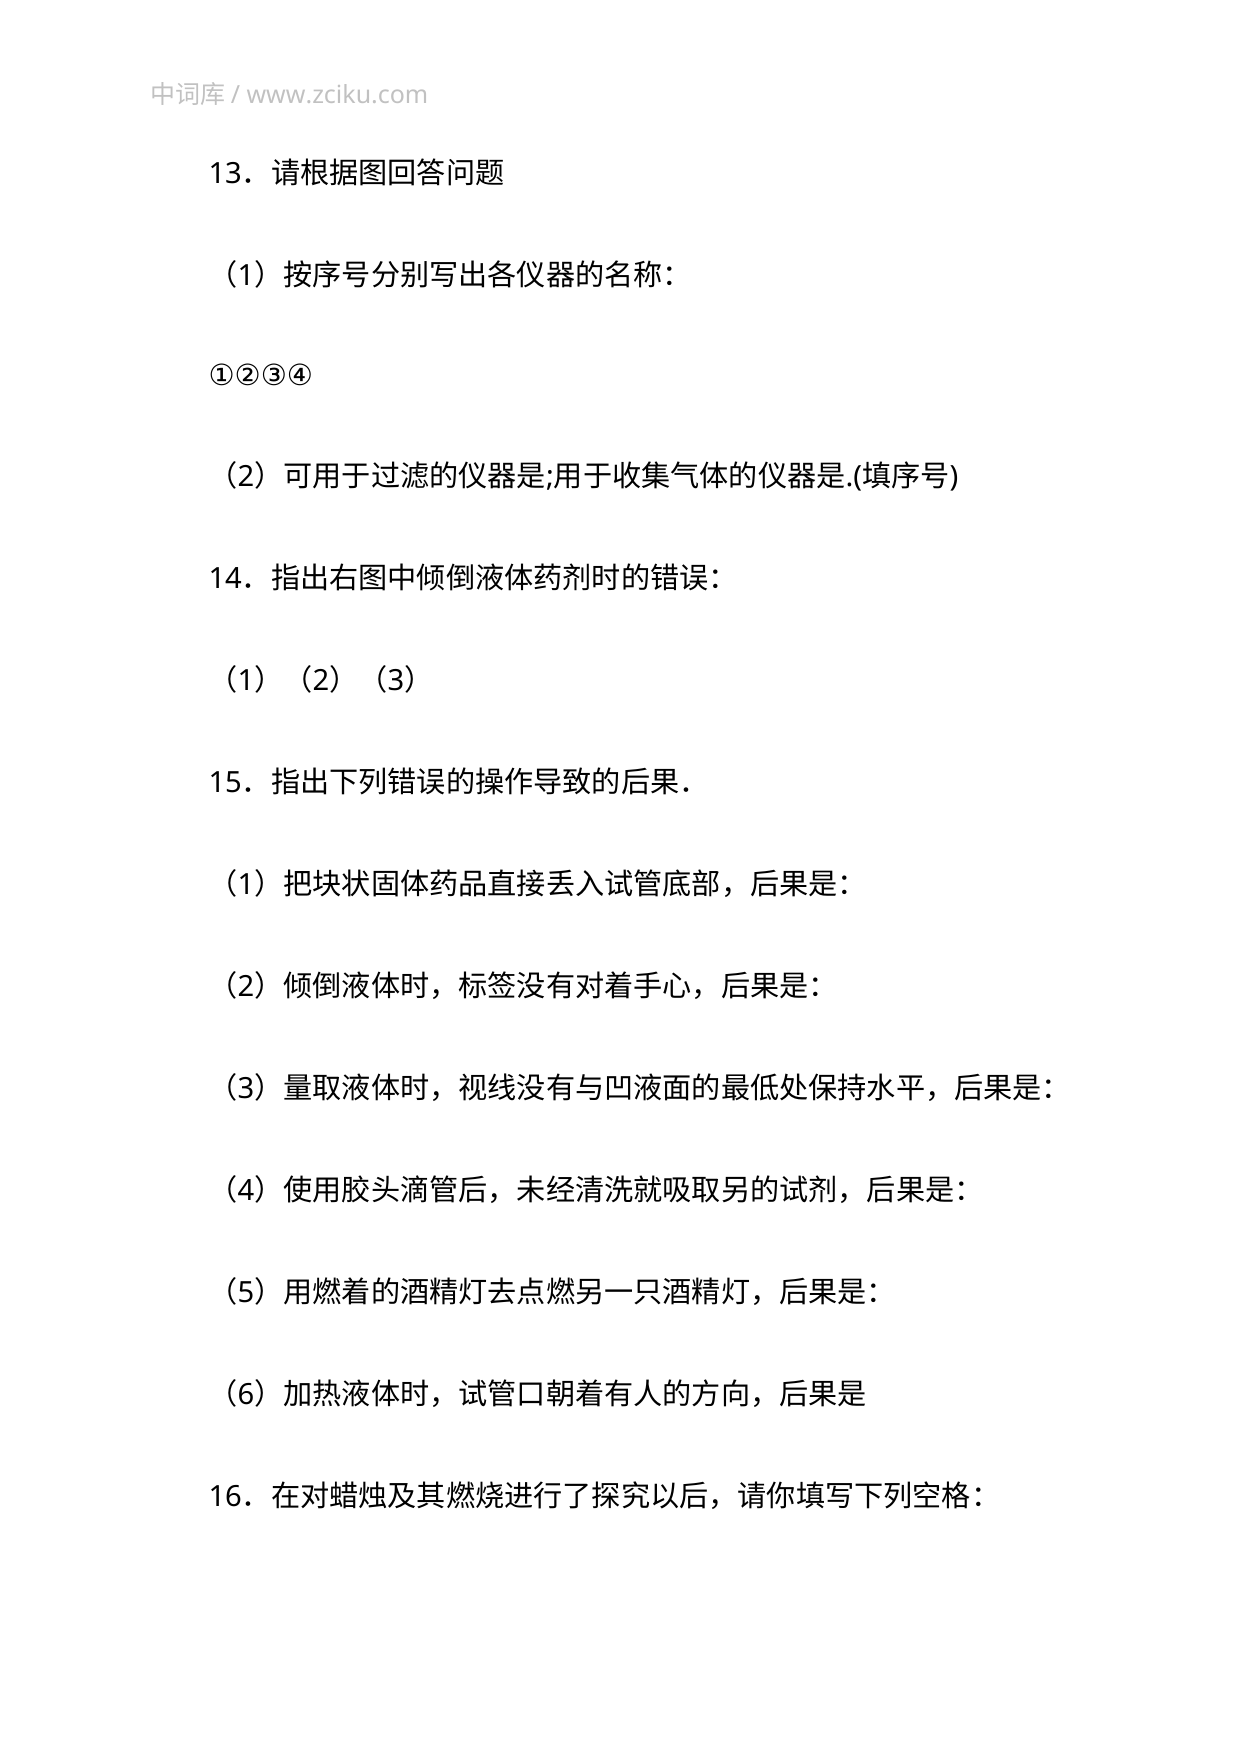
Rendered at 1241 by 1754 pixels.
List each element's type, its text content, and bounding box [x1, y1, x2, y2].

text （1）按序号分别写出各仪器的名称： [150, 252, 1090, 294]
text 13．请根据图回答问题 [150, 150, 1090, 192]
text （4）使用胶头滴管后，未经清洗就吸取另的试剂，后果是： [150, 1166, 1090, 1209]
text ①②③④ [150, 354, 1090, 394]
text 14．指出右图中倾倒液体药剂时的错误： [150, 554, 1090, 597]
text （2）倾倒液体时，标签没有对着手心，后果是： [150, 962, 1090, 1005]
text （1）（2）（3） [150, 656, 1090, 699]
text （6）加热液体时，试管口朝着有人的方向，后果是 [150, 1370, 1090, 1413]
text （2）可用于过滤的仪器是;用于收集气体的仪器是.(填序号) [150, 452, 1090, 495]
text （3）量取液体时，视线没有与凹液面的最低处保持水平，后果是： [150, 1064, 1090, 1107]
text （1）把块状固体药品直接丢入试管底部，后果是： [150, 860, 1090, 903]
text （5）用燃着的酒精灯去点燃另一只酒精灯，后果是： [150, 1268, 1090, 1311]
text 16．在对蜡烛及其燃烧进行了探究以后，请你填写下列空格： [150, 1472, 1090, 1514]
text 15．指出下列错误的操作导致的后果． [150, 758, 1090, 801]
